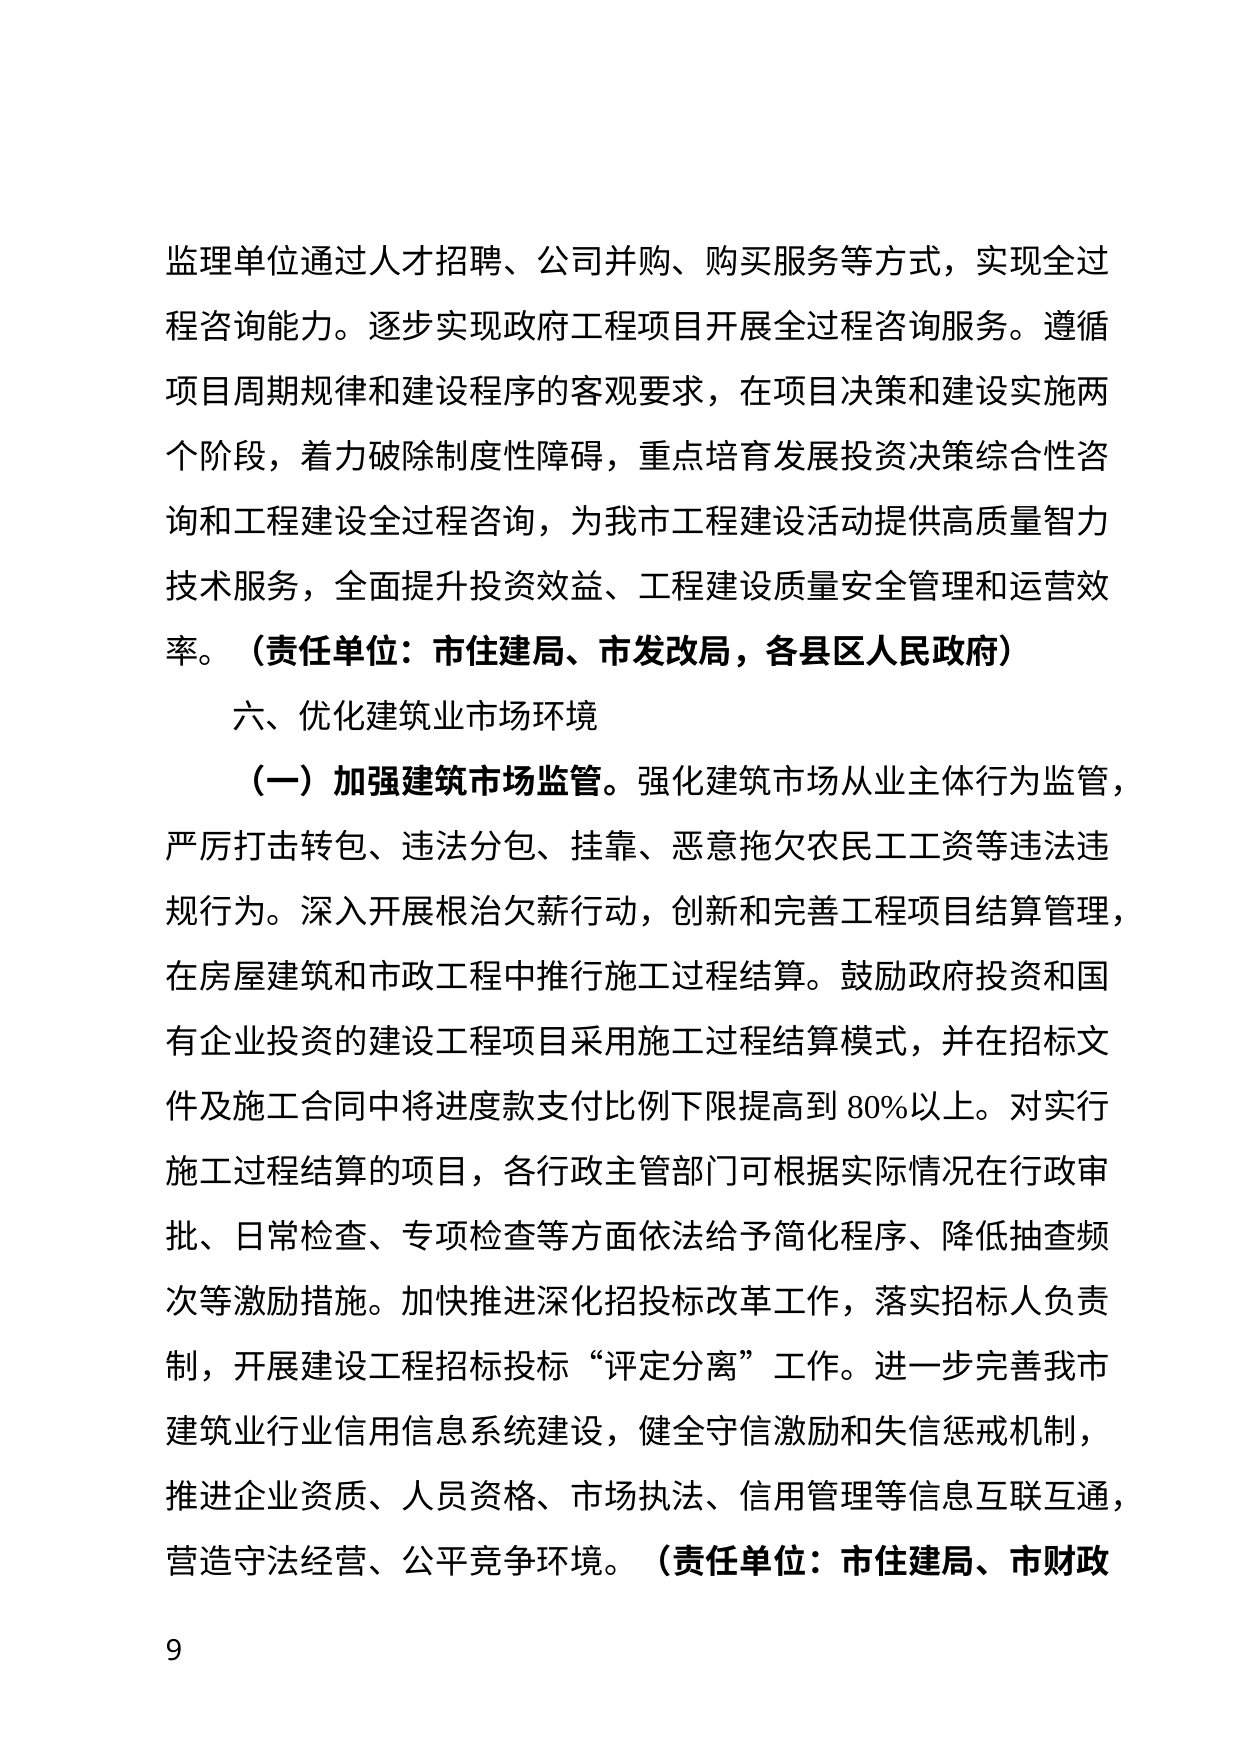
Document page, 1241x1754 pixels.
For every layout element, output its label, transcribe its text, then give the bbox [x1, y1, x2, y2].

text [165, 747, 1110, 1592]
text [165, 227, 1110, 682]
text 六、优化建筑业市场环境 [165, 682, 1110, 747]
